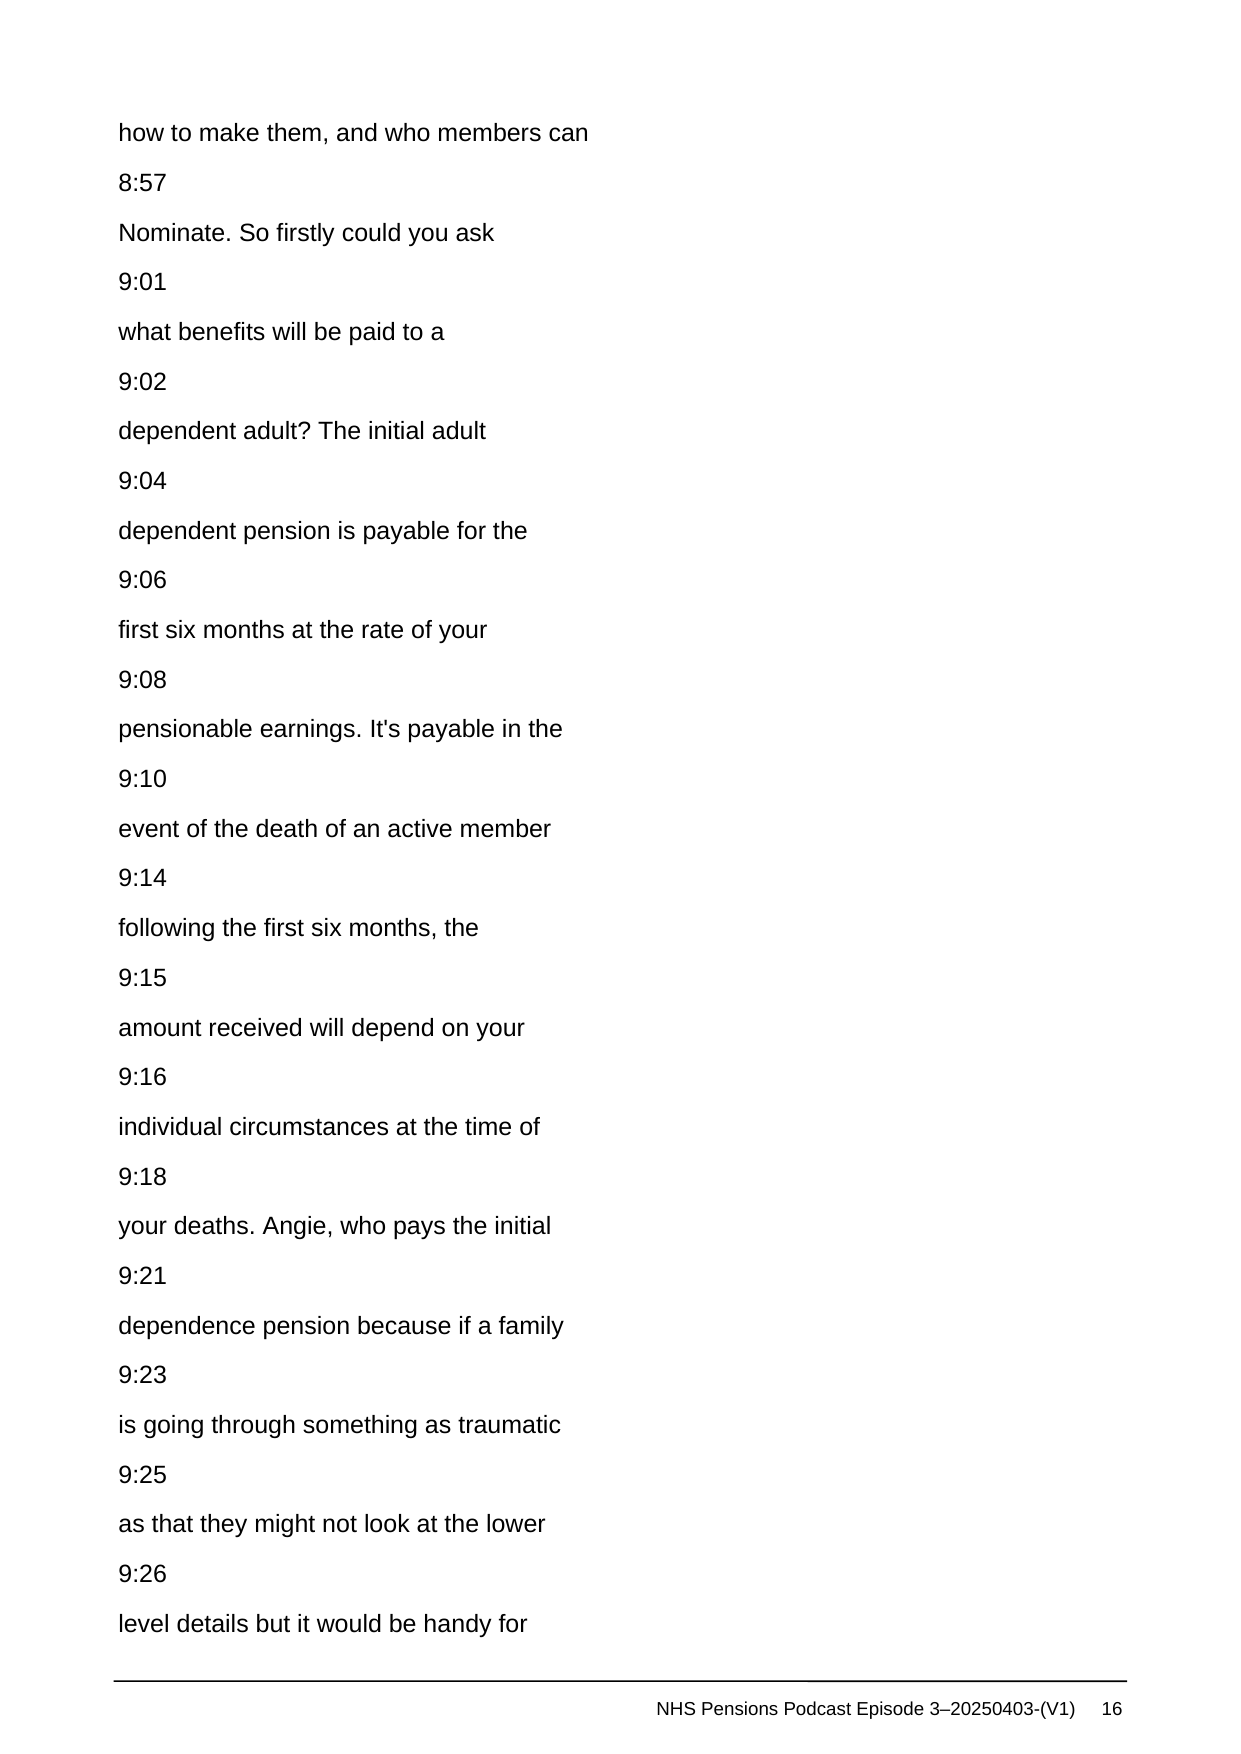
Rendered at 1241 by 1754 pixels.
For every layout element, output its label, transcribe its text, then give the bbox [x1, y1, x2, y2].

text event of the death of an active member [118, 814, 1122, 842]
text 9:16 [118, 1062, 1122, 1091]
text your deaths. Angie, who pays the initial [118, 1211, 1122, 1240]
text 9:08 [118, 665, 1122, 693]
text what benefits will be paid to a [118, 317, 1122, 346]
text 9:04 [118, 466, 1122, 495]
text level details but it would be handy for [118, 1609, 1122, 1637]
text dependent adult? The initial adult [118, 416, 1122, 445]
text Nominate. So firstly could you ask [118, 217, 1122, 246]
text 9:18 [118, 1162, 1122, 1190]
text 9:10 [118, 764, 1122, 793]
text 9:15 [118, 963, 1122, 992]
text pensionable earnings. It's payable in the [118, 714, 1122, 743]
text is going through something as traumatic [118, 1410, 1122, 1439]
text following the first six months, the [118, 913, 1122, 942]
text amount received will depend on your [118, 1012, 1122, 1041]
text 9:21 [118, 1261, 1122, 1290]
text how to make them, and who members can [118, 118, 1122, 147]
text dependent pension is payable for the [118, 516, 1122, 544]
text as that they might not look at the lower [118, 1509, 1122, 1538]
text 9:01 [118, 267, 1122, 296]
text 9:02 [118, 367, 1122, 395]
text 9:26 [118, 1559, 1122, 1588]
text first six months at the rate of your [118, 615, 1122, 644]
text dependence pension because if a family [118, 1311, 1122, 1339]
text 9:06 [118, 565, 1122, 594]
text individual circumstances at the time of [118, 1112, 1122, 1141]
text 9:14 [118, 863, 1122, 892]
text 9:25 [118, 1460, 1122, 1488]
text 8:57 [118, 168, 1122, 197]
text 9:23 [118, 1360, 1122, 1389]
